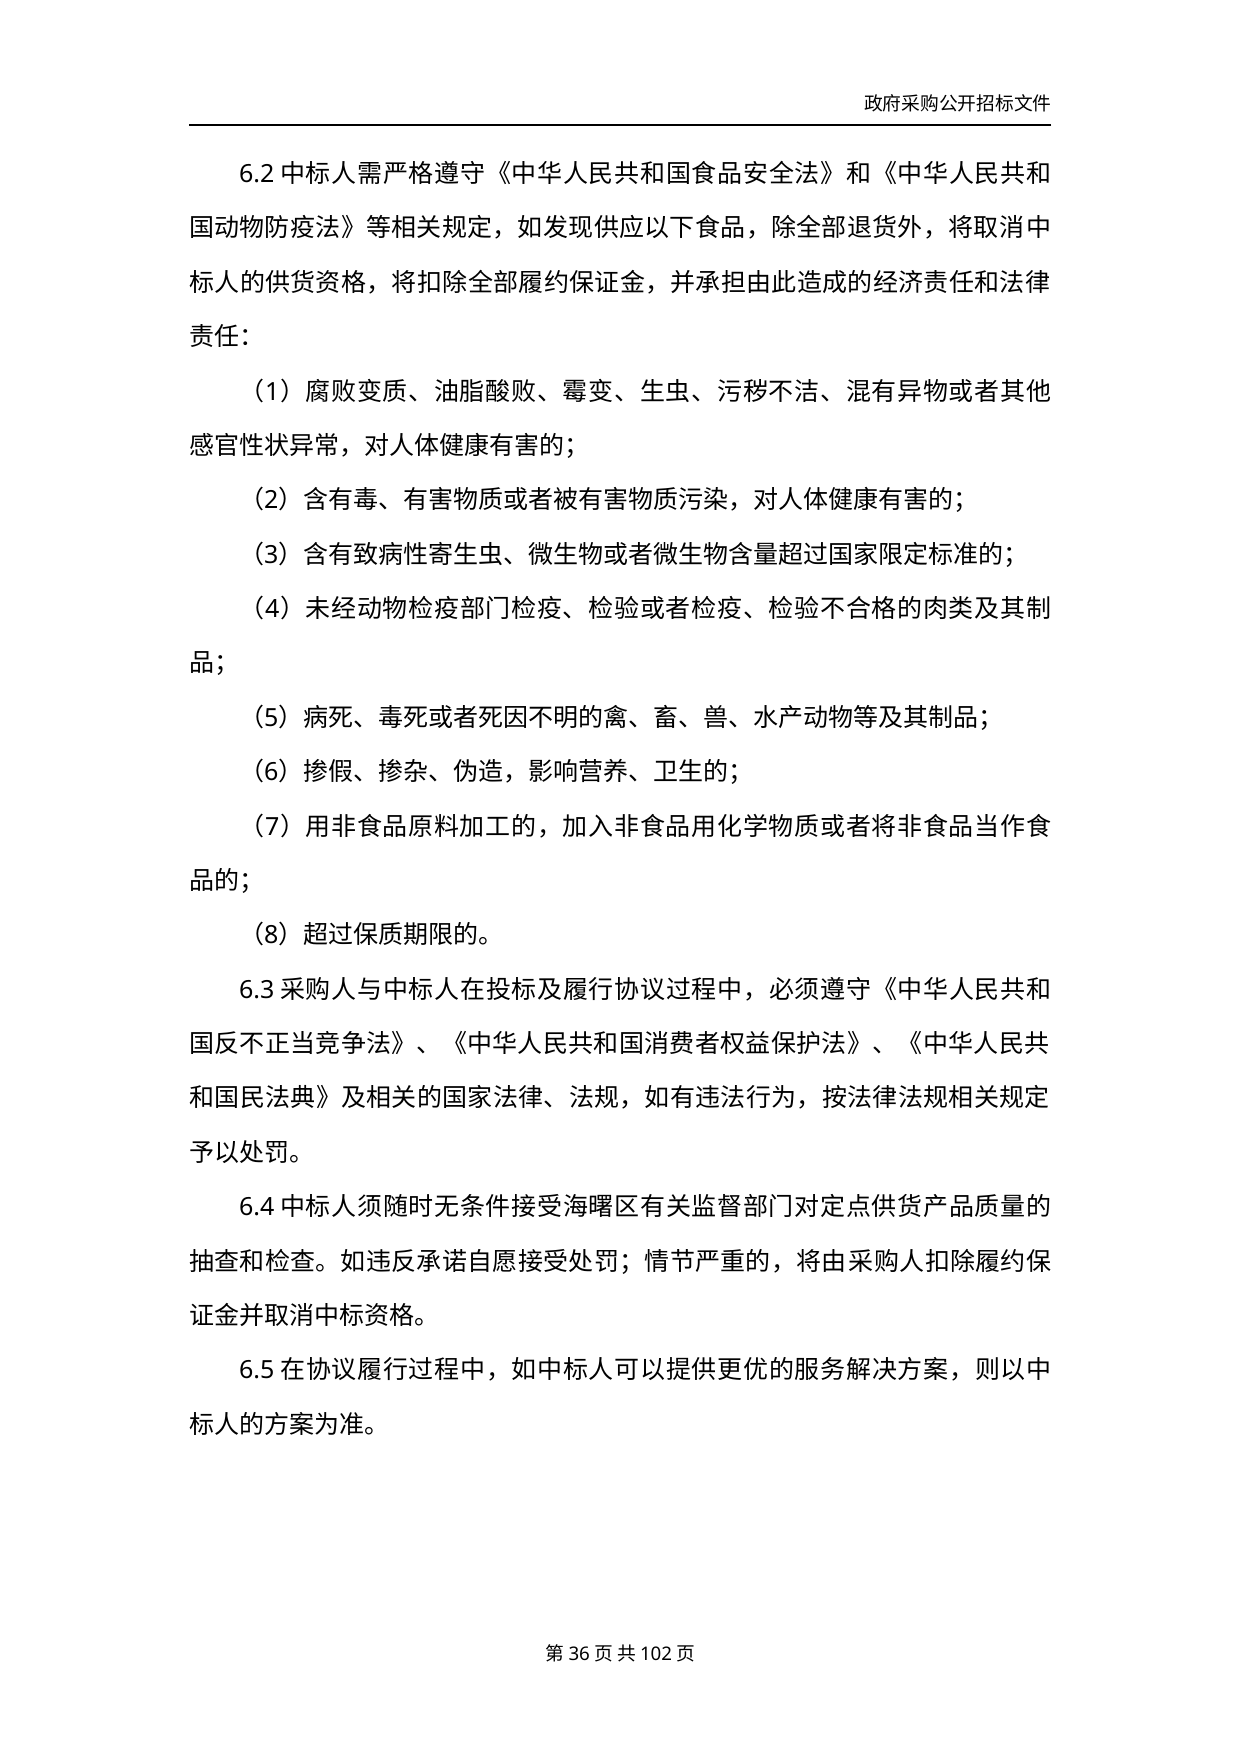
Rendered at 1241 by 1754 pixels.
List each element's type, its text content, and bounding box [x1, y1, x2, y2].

text （3）含有致病性寄生虫、微生物或者微生物含量超过国家限定标准的； [189, 534, 1051, 570]
text （2）含有毒、有害物质或者被有害物质污染，对人体健康有害的； [189, 480, 1051, 516]
text （4）未经动物检疫部门检疫、检验或者检疫、检验不合格的肉类及其制品； [189, 588, 1051, 679]
text 6.3采购人与中标人在投标及履行协议过程中，必须遵守《中华人民共和国反不正当竞争法》、《中华人民共和国消费者权益保护法》、《中华人民共和国民法典》及相关的国家法律、法规，如有违法行为，按法律法规相关规定予以处罚。 [189, 969, 1051, 1168]
text 6.4中标人须随时无条件接受海曙区有关监督部门对定点供货产品质量的抽查和检查。如违反承诺自愿接受处罚；情节严重的，将由采购人扣除履约保证金并取消中标资格。 [189, 1187, 1051, 1332]
text （5）病死、毒死或者死因不明的禽、畜、兽、水产动物等及其制品； [189, 697, 1051, 733]
text （7）用非食品原料加工的，加入非食品用化学物质或者将非食品当作食品的； [189, 806, 1051, 897]
text （1）腐败变质、油脂酸败、霉变、生虫、污秽不洁、混有异物或者其他感官性状异常，对人体健康有害的； [189, 371, 1051, 462]
text 6.2中标人需严格遵守《中华人民共和国食品安全法》和《中华人民共和国动物防疫法》等相关规定，如发现供应以下食品，除全部退货外，将取消中标人的供货资格，将扣除全部履约保证金，并承担由此造成的经济责任和法律责任： [189, 153, 1051, 353]
text （8）超过保质期限的。 [189, 915, 1051, 951]
text （6）掺假、掺杂、伪造，影响营养、卫生的； [189, 752, 1051, 788]
text 6.5在协议履行过程中，如中标人可以提供更优的服务解决方案，则以中标人的方案为准。 [189, 1350, 1051, 1440]
